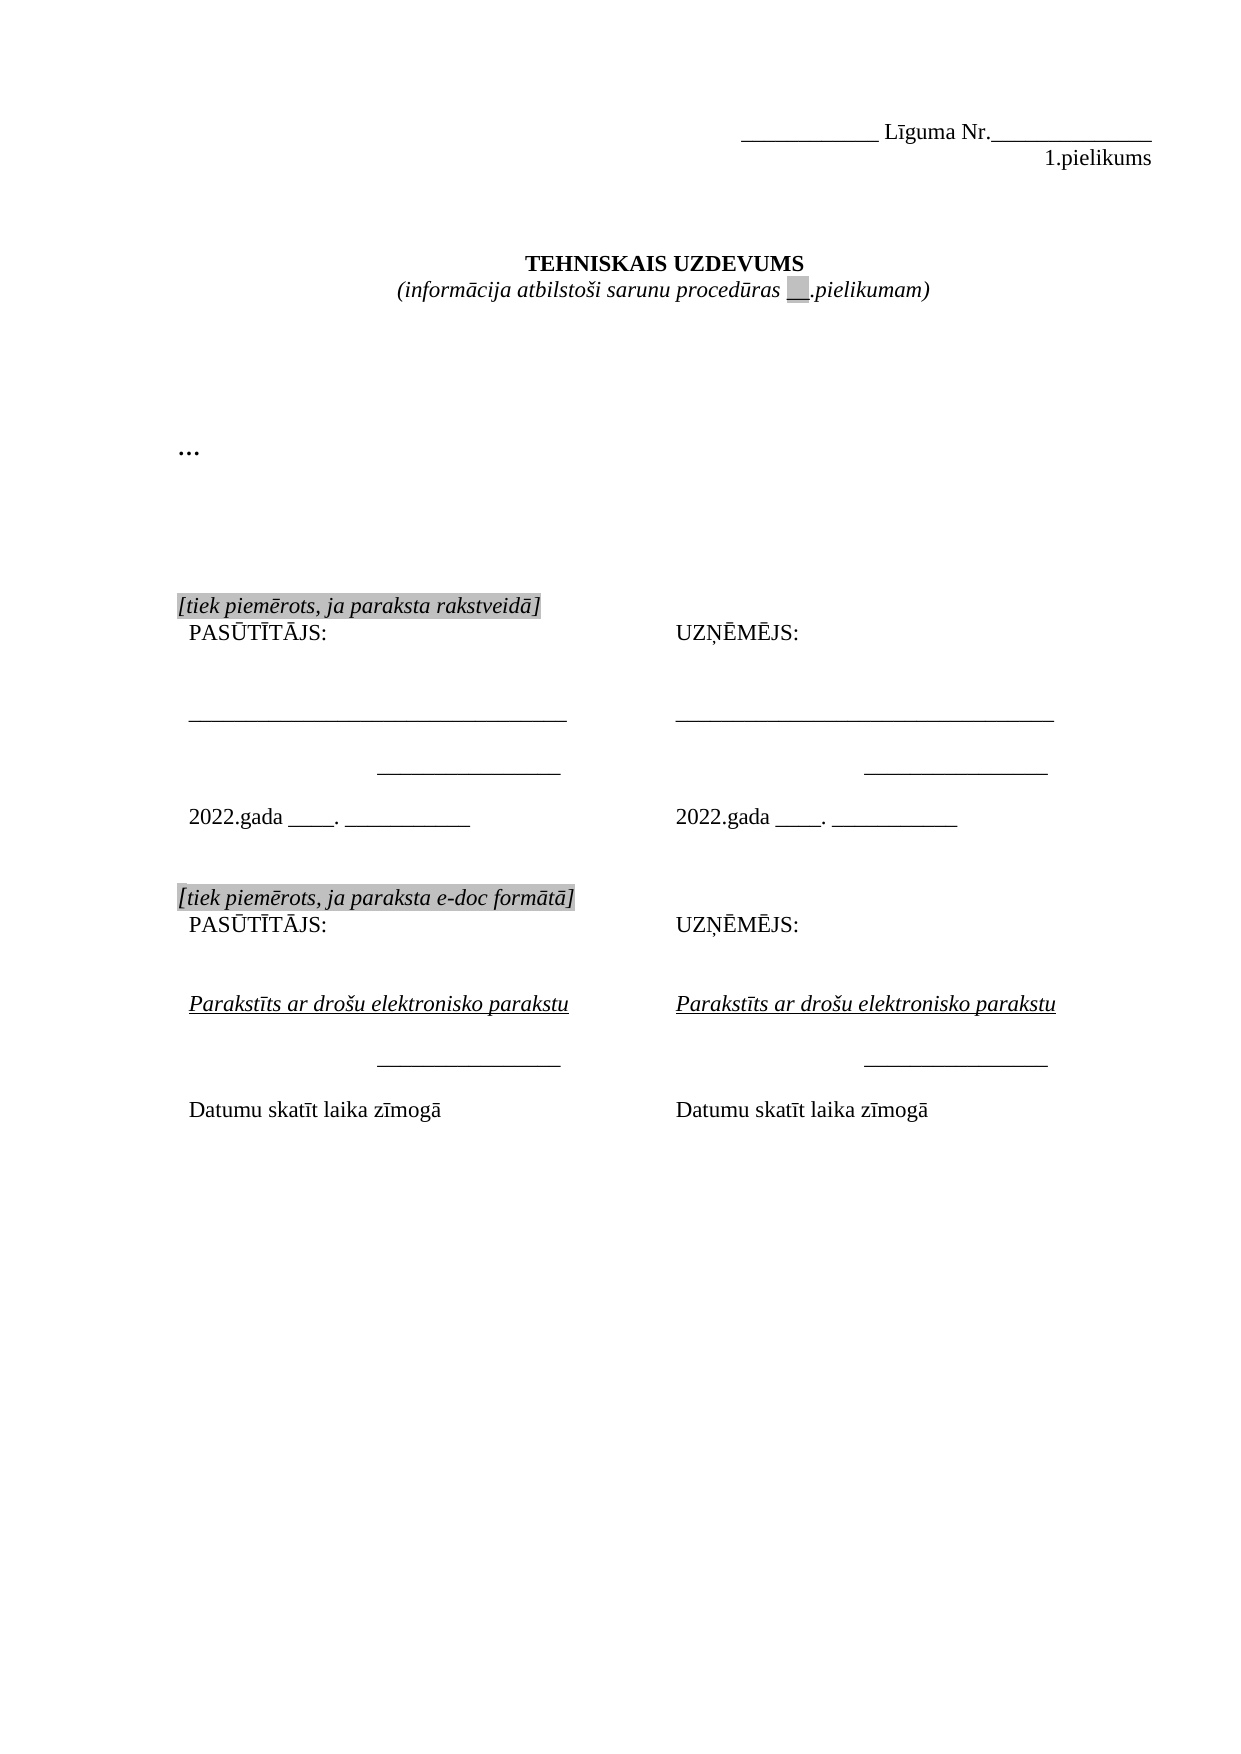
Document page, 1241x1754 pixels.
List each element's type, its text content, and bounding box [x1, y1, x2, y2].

table_header PASŪTĪTĀJS: Parakstīts ar drošu elektronisko parakstu ________________ Datumu skatīt laika zīmogā [177, 911, 664, 1122]
text ____________ Līguma Nr.______________ [252, 118, 1152, 144]
table_header PASŪTĪTĀJS: _________________________________ ________________ 2022.gada ____. ___________ [177, 619, 664, 830]
text 1.pielikums [252, 144, 1152, 171]
text [tiek piemērots, ja paraksta e-doc formātā] [177, 882, 1152, 911]
table_header UZŅĒMĒJS: Parakstīts ar drošu elektronisko parakstu ________________ Datumu skatīt laika zīmogā [664, 911, 1152, 1122]
text (informācija atbilstoši sarunu procedūras __.pielikumam) [809, 276, 1152, 303]
text (informācija atbilstoši sarunu procedūras __.pielikumam) [177, 276, 787, 303]
text TEHNISKAIS UZDEVUMS [177, 250, 1152, 276]
text [tiek piemērots, ja paraksta rakstveidā] [177, 592, 1146, 619]
text … [177, 434, 1152, 461]
table_header UZŅĒMĒJS: _________________________________ ________________ 2022.gada ____. ___________ [664, 619, 1152, 830]
